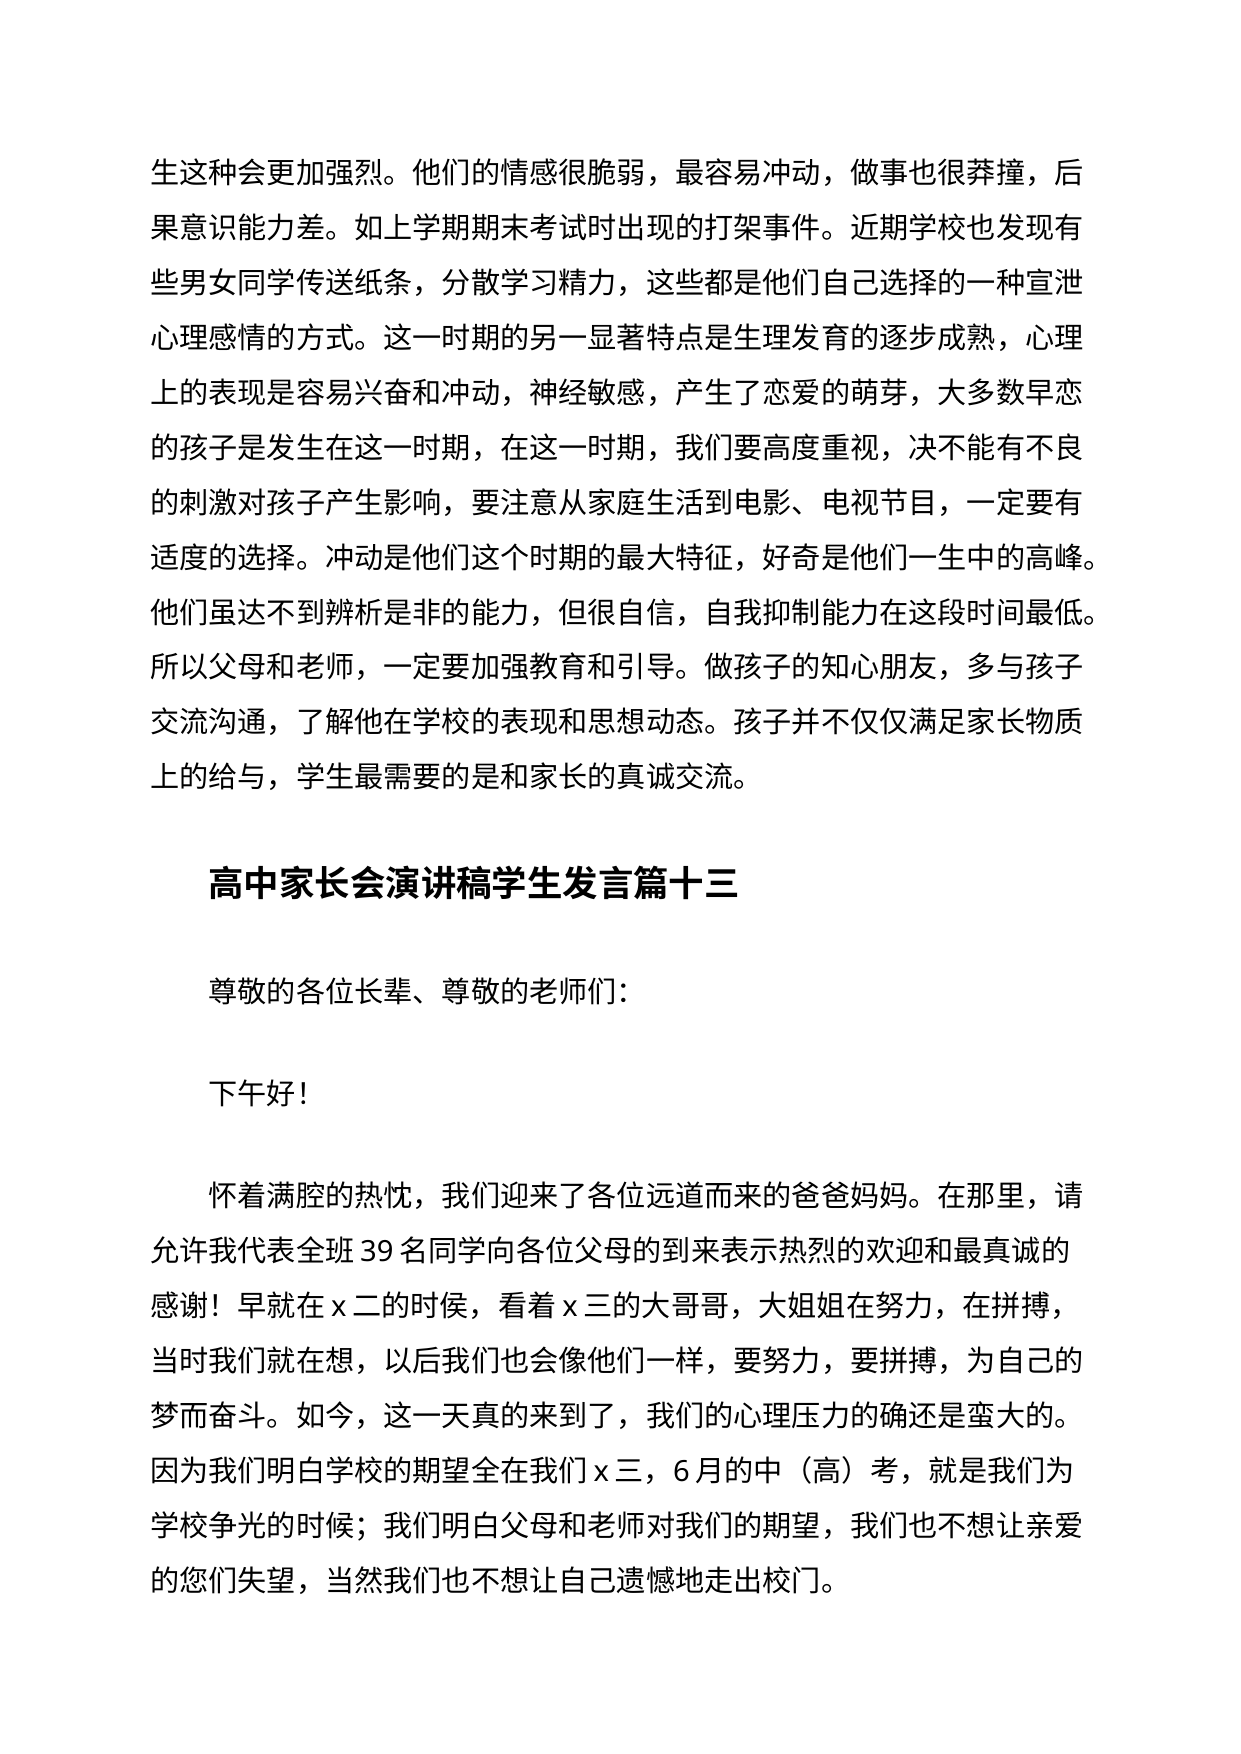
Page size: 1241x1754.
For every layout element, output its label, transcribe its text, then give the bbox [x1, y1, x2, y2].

text 下午好！ [150, 1071, 1090, 1113]
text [150, 150, 1090, 796]
text 尊敬的各位长辈、尊敬的老师们： [150, 969, 1090, 1011]
text 怀着满腔的热忱，我们迎来了各位远道而来的爸爸妈妈。在那里，请允许我代表全班39名同学向各位父母的到来表示热烈的欢迎和最真诚的感谢！早就在x二的时侯，看着x三的大哥哥，大姐姐在努力，在拼搏，当时我们就在想，以后我们也会像他们一样，要努力，要拼搏，为自己的梦而奋斗。如今，这一天真的来到了，我们的心理压力的确还是蛮大的。因为我们明白学校的期望全在我们x三，6月的中（高）考，就是我们为学校争光的时候；我们明白父母和老师对我们的期望，我们也不想让亲爱的您们失望，当然我们也不想让自己遗憾地走出校门。 [150, 1173, 1090, 1599]
text 高中家长会演讲稿学生发言篇十三 [150, 856, 1090, 907]
